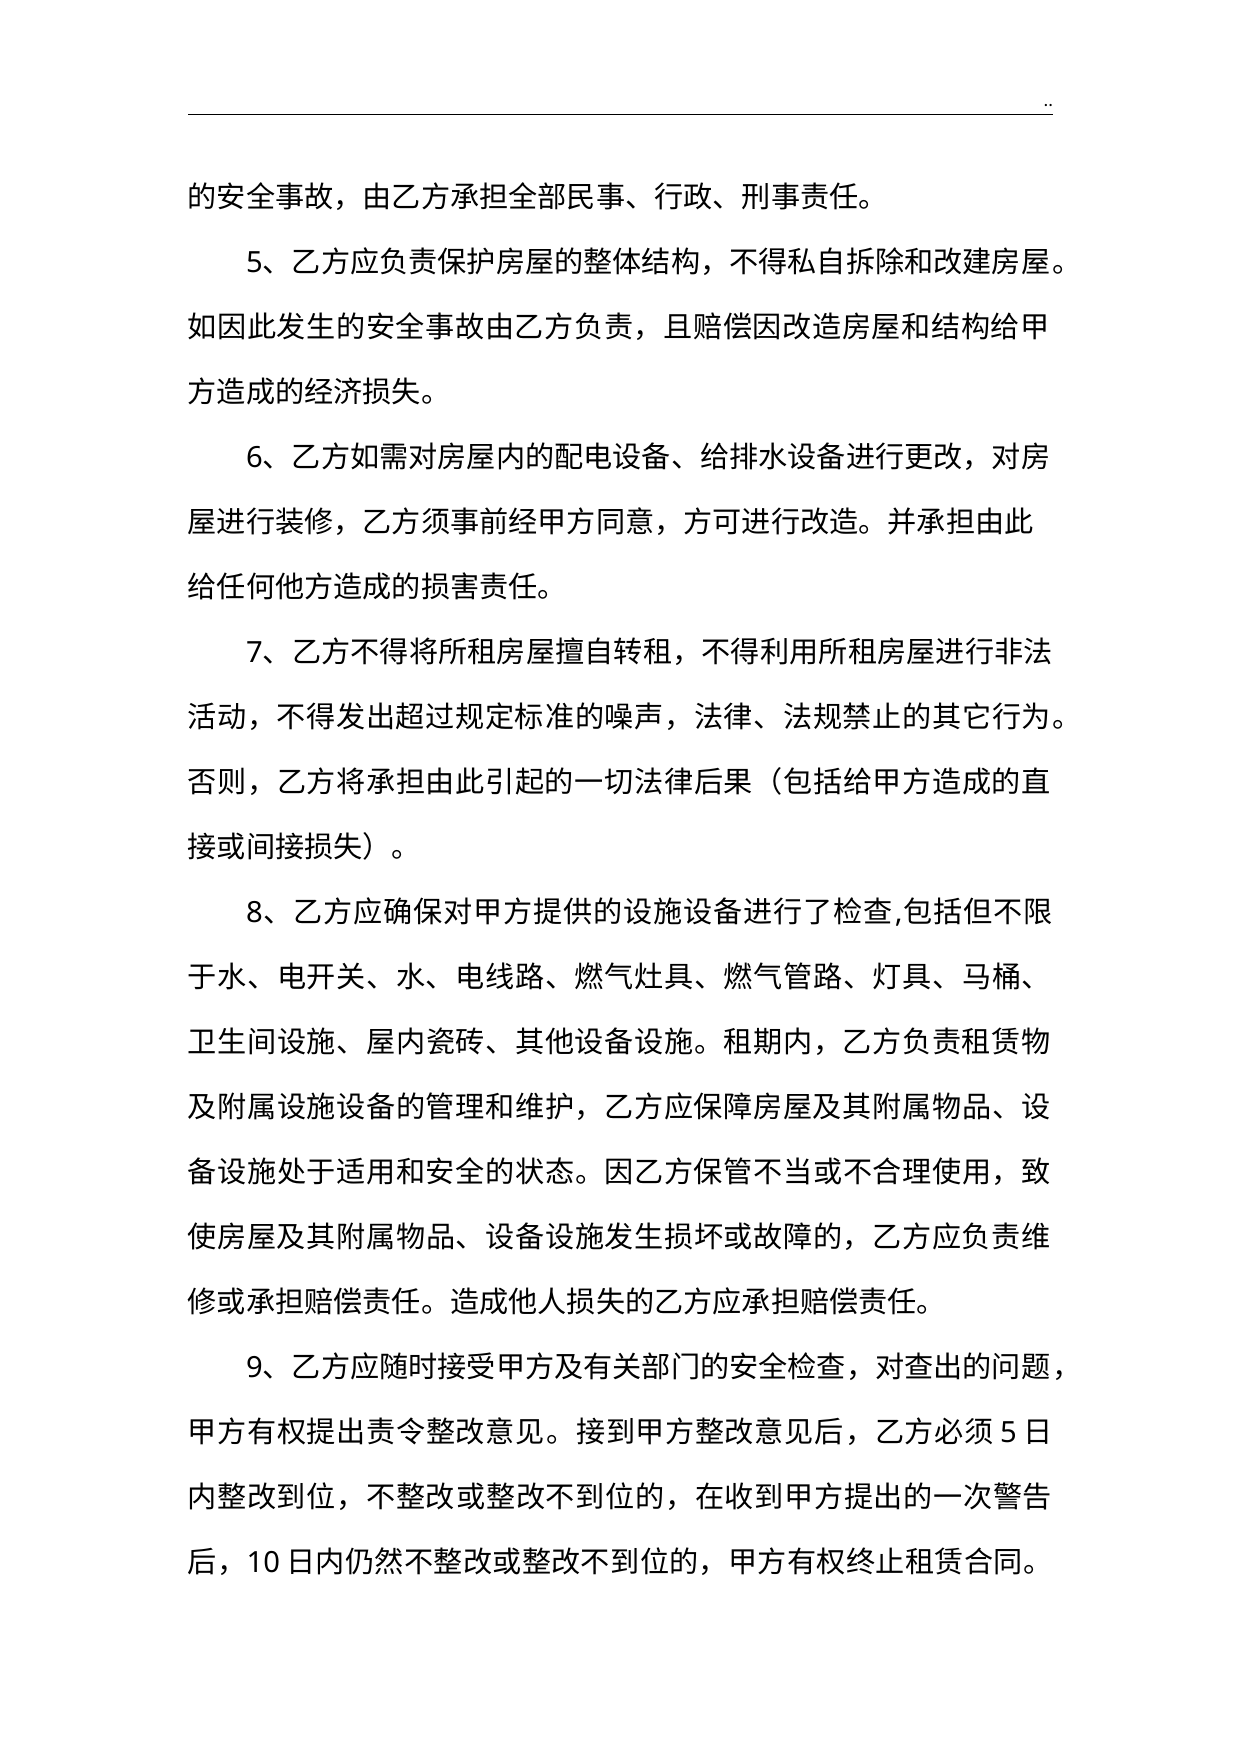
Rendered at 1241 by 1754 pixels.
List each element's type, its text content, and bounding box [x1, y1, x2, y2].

text 8、乙方应确保对甲方提供的设施设备进行了检查,包括但不限于水、电开关、水、电线路、燃气灶具、燃气管路、灯具、马桶、卫生间设施、屋内瓷砖、其他设备设施。租期内，乙方负责租赁物及附属设施设备的管理和维护，乙方应保障房屋及其附属物品、设备设施处于适用和安全的状态。因乙方保管不当或不合理使用，致使房屋及其附属物品、设备设施发生损坏或故障的，乙方应负责维修或承担赔偿责任。造成他人损失的乙方应承担赔偿责任。 [187, 877, 1053, 1332]
text 6、乙方如需对房屋内的配电设备、给排水设备进行更改，对房屋进行装修，乙方须事前经甲方同意，方可进行改造。并承担由此给任何他方造成的损害责任。 [187, 422, 1053, 617]
text 7、乙方不得将所租房屋擅自转租，不得利用所租房屋进行非法活动，不得发出超过规定标准的噪声，法律、法规禁止的其它行为。否则，乙方将承担由此引起的一切法律后果（包括给甲方造成的直接或间接损失）。 [187, 617, 1053, 877]
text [187, 1332, 1053, 1592]
text 5、乙方应负责保护房屋的整体结构，不得私自拆除和改建房屋。如因此发生的安全事故由乙方负责，且赔偿因改造房屋和结构给甲方造成的经济损失。 [187, 227, 1053, 422]
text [187, 162, 1053, 227]
